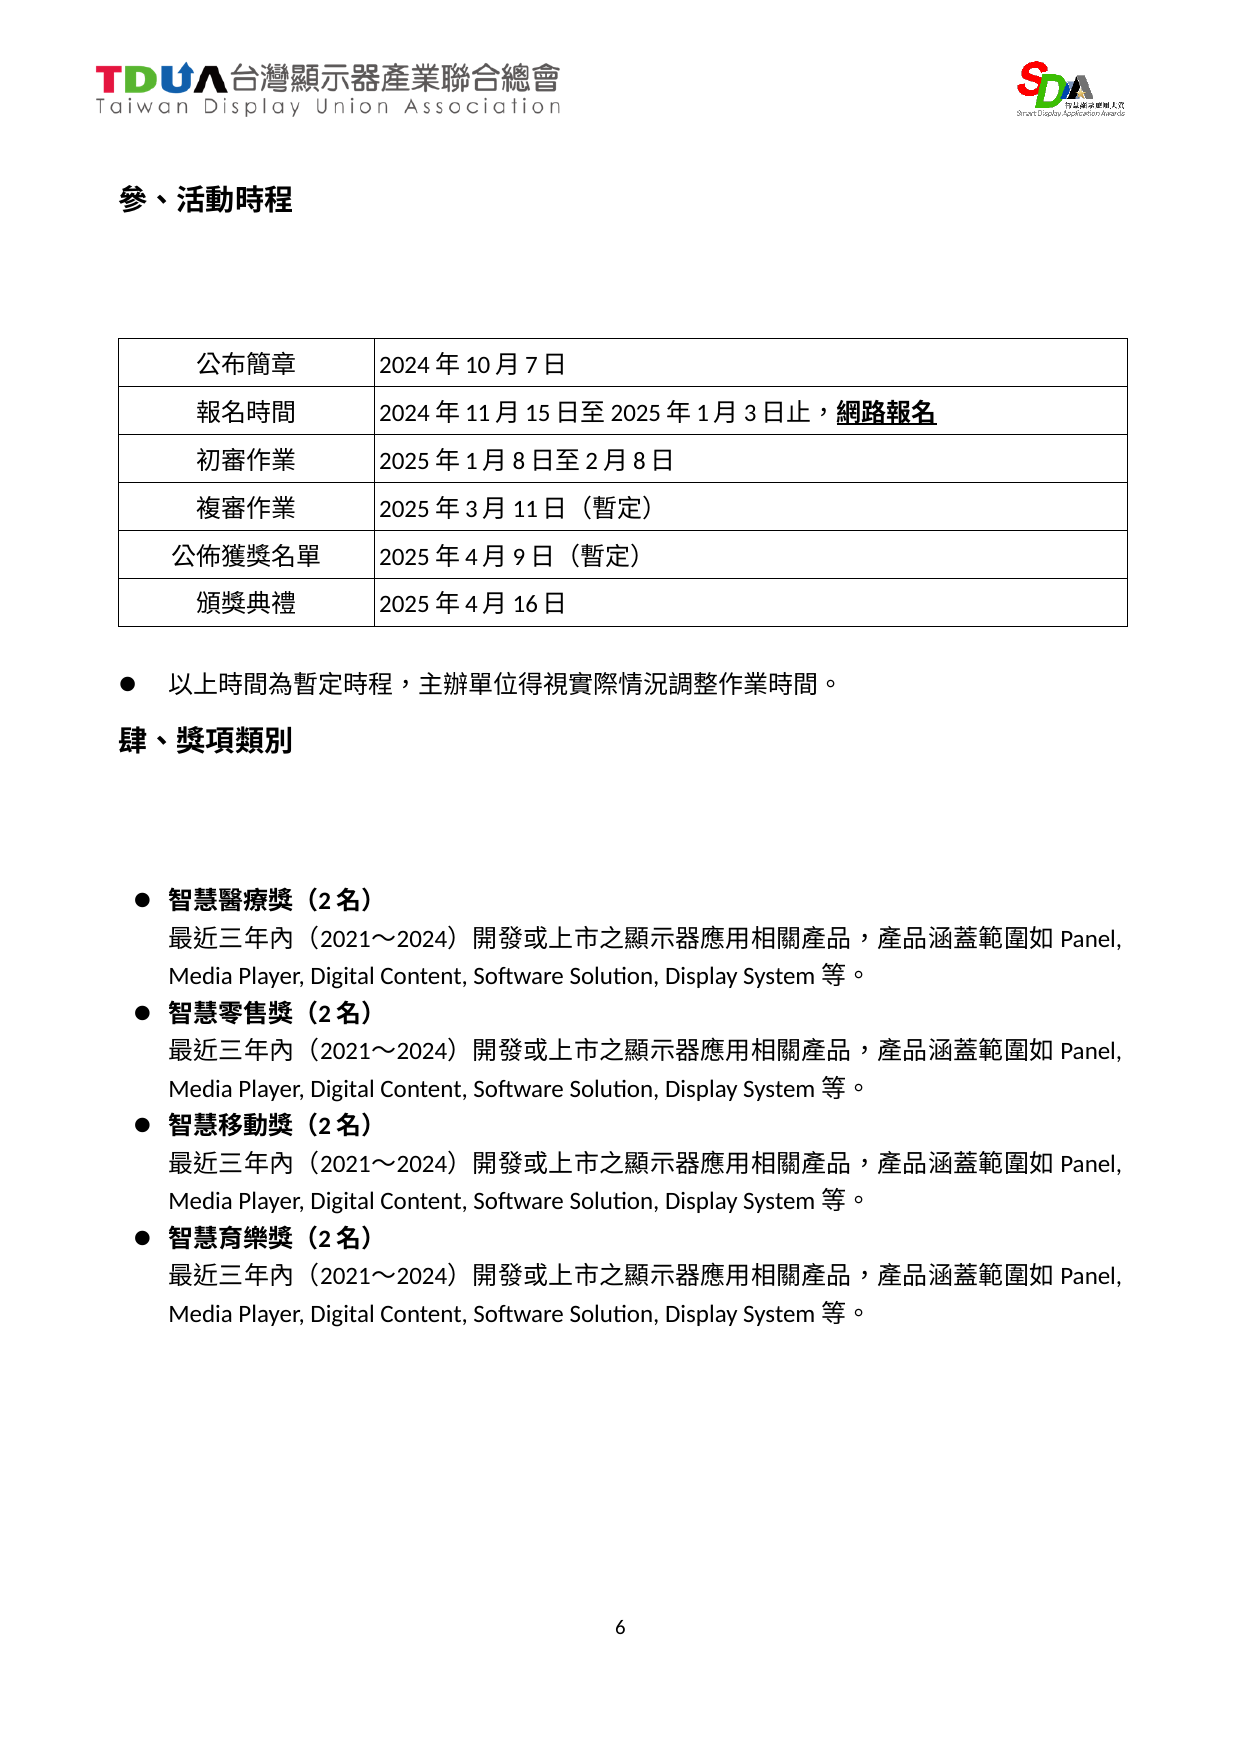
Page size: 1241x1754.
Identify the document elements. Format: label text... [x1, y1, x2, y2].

table_cell 公佈獲獎名單 [119, 531, 374, 578]
table_cell 複審作業 [119, 483, 374, 530]
table_cell 2024年11月15日至2025年1月3日止，網路報名 [375, 387, 1127, 434]
table_cell 初審作業 [119, 435, 374, 482]
list 以上時間為暫定時程，主辦單位得視實際情況調整作業時間。 [118, 664, 1122, 702]
list 智慧零售獎（2名） 最近三年內（2021～2024）開發或上市之顯示器應用相關產品，產品涵蓋範圍如Panel, Media Player, Digital Content, Software Solution, Display System等。 [133, 992, 1122, 1105]
list 智慧醫療獎（2名） 最近三年內（2021～2024）開發或上市之顯示器應用相關產品，產品涵蓋範圍如Panel, Media Player, Digital Content, Software Solution, Display System等。 [133, 880, 1122, 992]
table_cell 頒獎典禮 [119, 579, 374, 626]
list 智慧移動獎（2名） 最近三年內（2021～2024）開發或上市之顯示器應用相關產品，產品涵蓋範圍如Panel, Media Player, Digital Content, Software Solution, Display System等。 [133, 1105, 1122, 1217]
table_header 公布簡章 [119, 339, 374, 386]
picture [45, 40, 596, 130]
subtitle 參、活動時程 [118, 160, 1122, 235]
picture [983, 47, 1153, 136]
table_cell 2025年4月16日 [375, 579, 1127, 626]
list 智慧育樂獎（2名） 最近三年內（2021～2024）開發或上市之顯示器應用相關產品，產品涵蓋範圍如Panel, Media Player, Digital Content, Software Solution, Display System等。 [133, 1217, 1122, 1330]
subtitle 肆、獎項類別 [118, 702, 1122, 777]
table_header 2024年10月7日 [375, 339, 1127, 386]
table_cell 2025年4月9日（暫定） [375, 531, 1127, 578]
table_cell 2025年3月11日（暫定） [375, 483, 1127, 530]
table_cell 報名時間 [119, 387, 374, 434]
table_cell 2025年1月8日至2月8日 [375, 435, 1127, 482]
